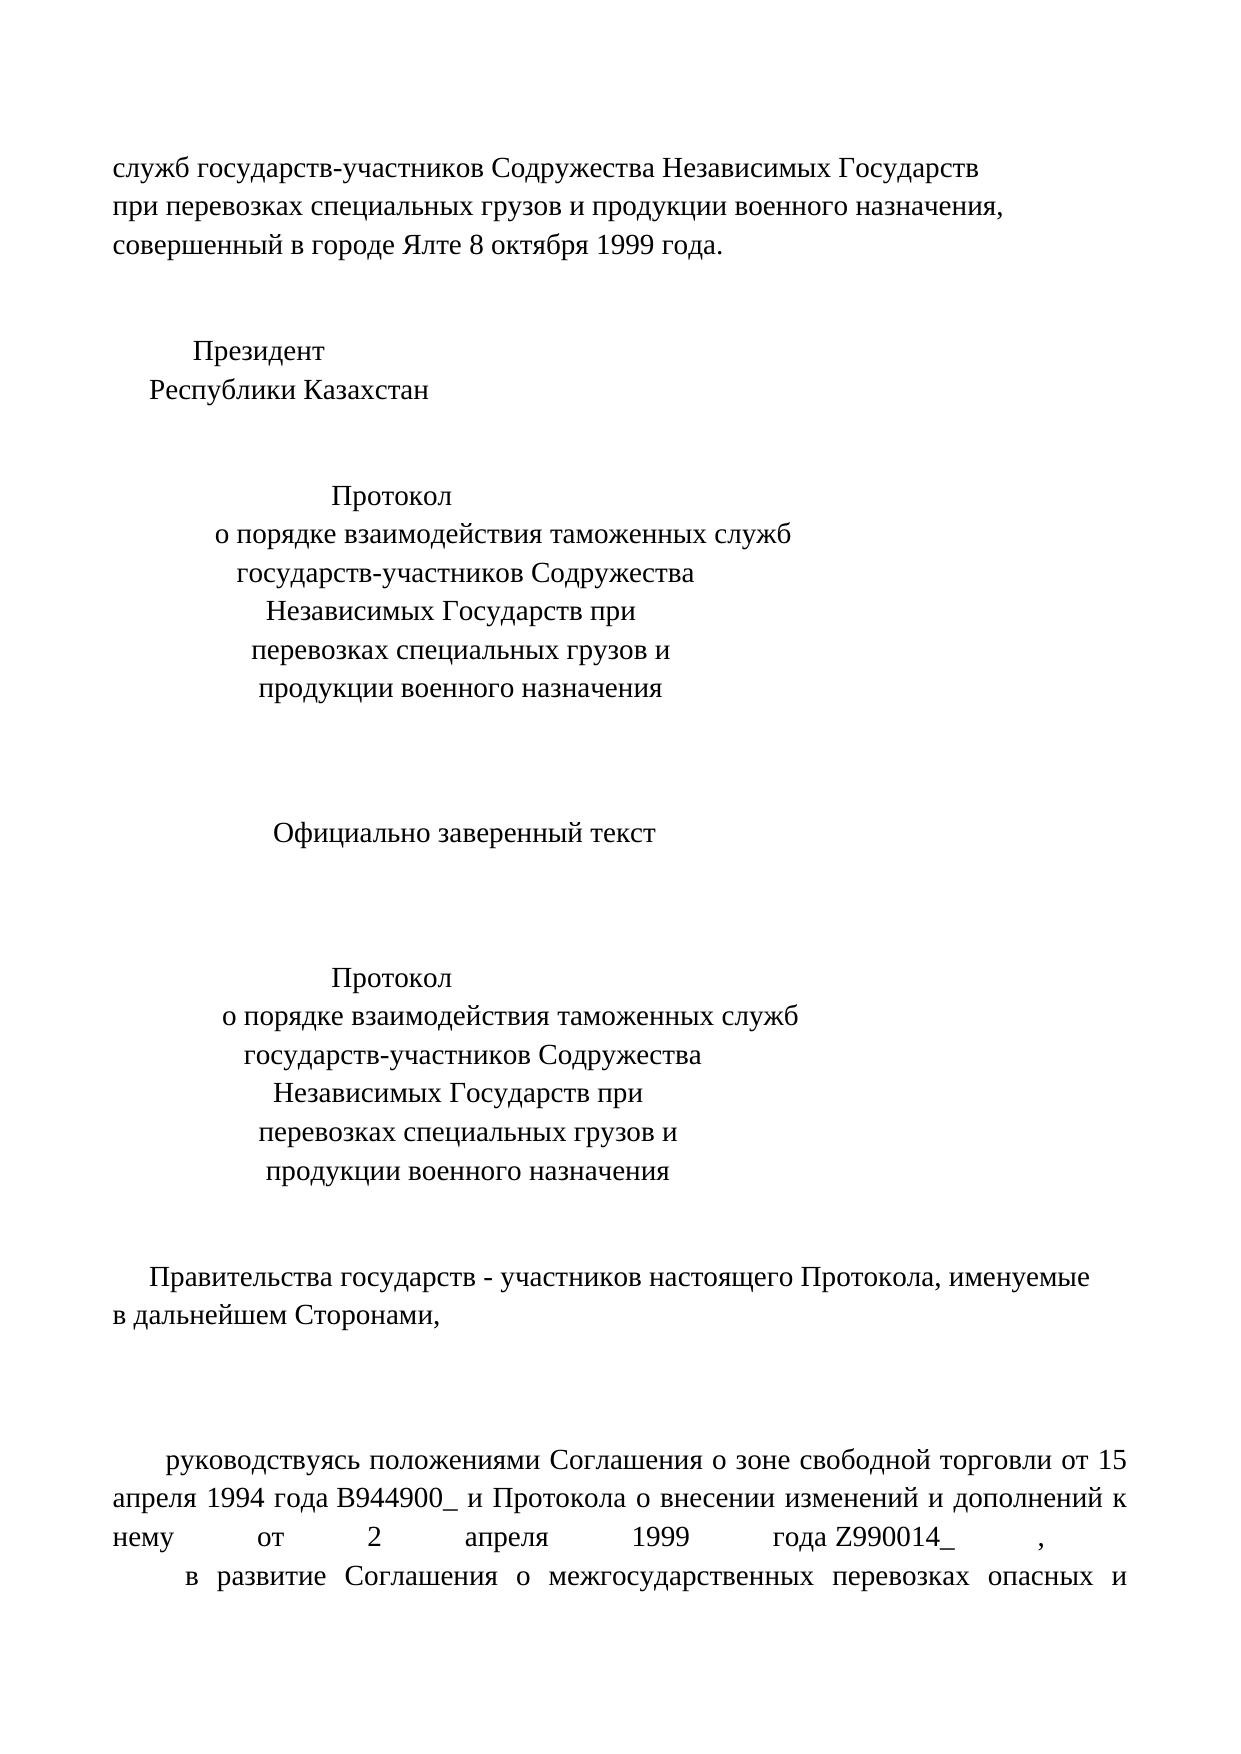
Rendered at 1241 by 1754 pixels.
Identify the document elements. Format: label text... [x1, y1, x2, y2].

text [112, 1403, 1128, 1591]
text совершенный в городе Ялте 8 октября 1999 года. [112, 227, 1128, 261]
text Президент [112, 333, 1128, 367]
text государств-участников Содружества [112, 1037, 1128, 1071]
text продукции военного назначения [112, 1153, 1128, 1186]
text о порядке взаимодействия таможенных служб [112, 516, 1128, 550]
text в дальнейшем Сторонами, [112, 1297, 1128, 1331]
text Протокол [112, 960, 1128, 993]
text государств-участников Содружества [112, 555, 1128, 588]
text о порядке взаимодействия таможенных служб [112, 998, 1128, 1032]
text Протокол [112, 478, 1128, 511]
text перевозках специальных грузов и [112, 632, 1128, 666]
text Республики Казахстан [112, 372, 1128, 405]
text продукции военного назначения [112, 671, 1128, 704]
text Независимых Государств при [112, 593, 1128, 627]
text служб государств-участников Содружества Независимых Государств [112, 150, 1128, 183]
text перевозках специальных грузов и [112, 1114, 1128, 1148]
text Независимых Государств при [112, 1076, 1128, 1109]
text Правительства государств - участников настоящего Протокола, именуемые [112, 1259, 1128, 1292]
text Официально заверенный текст [112, 815, 1128, 849]
text при перевозках специальных грузов и продукции военного назначения, [112, 188, 1128, 222]
